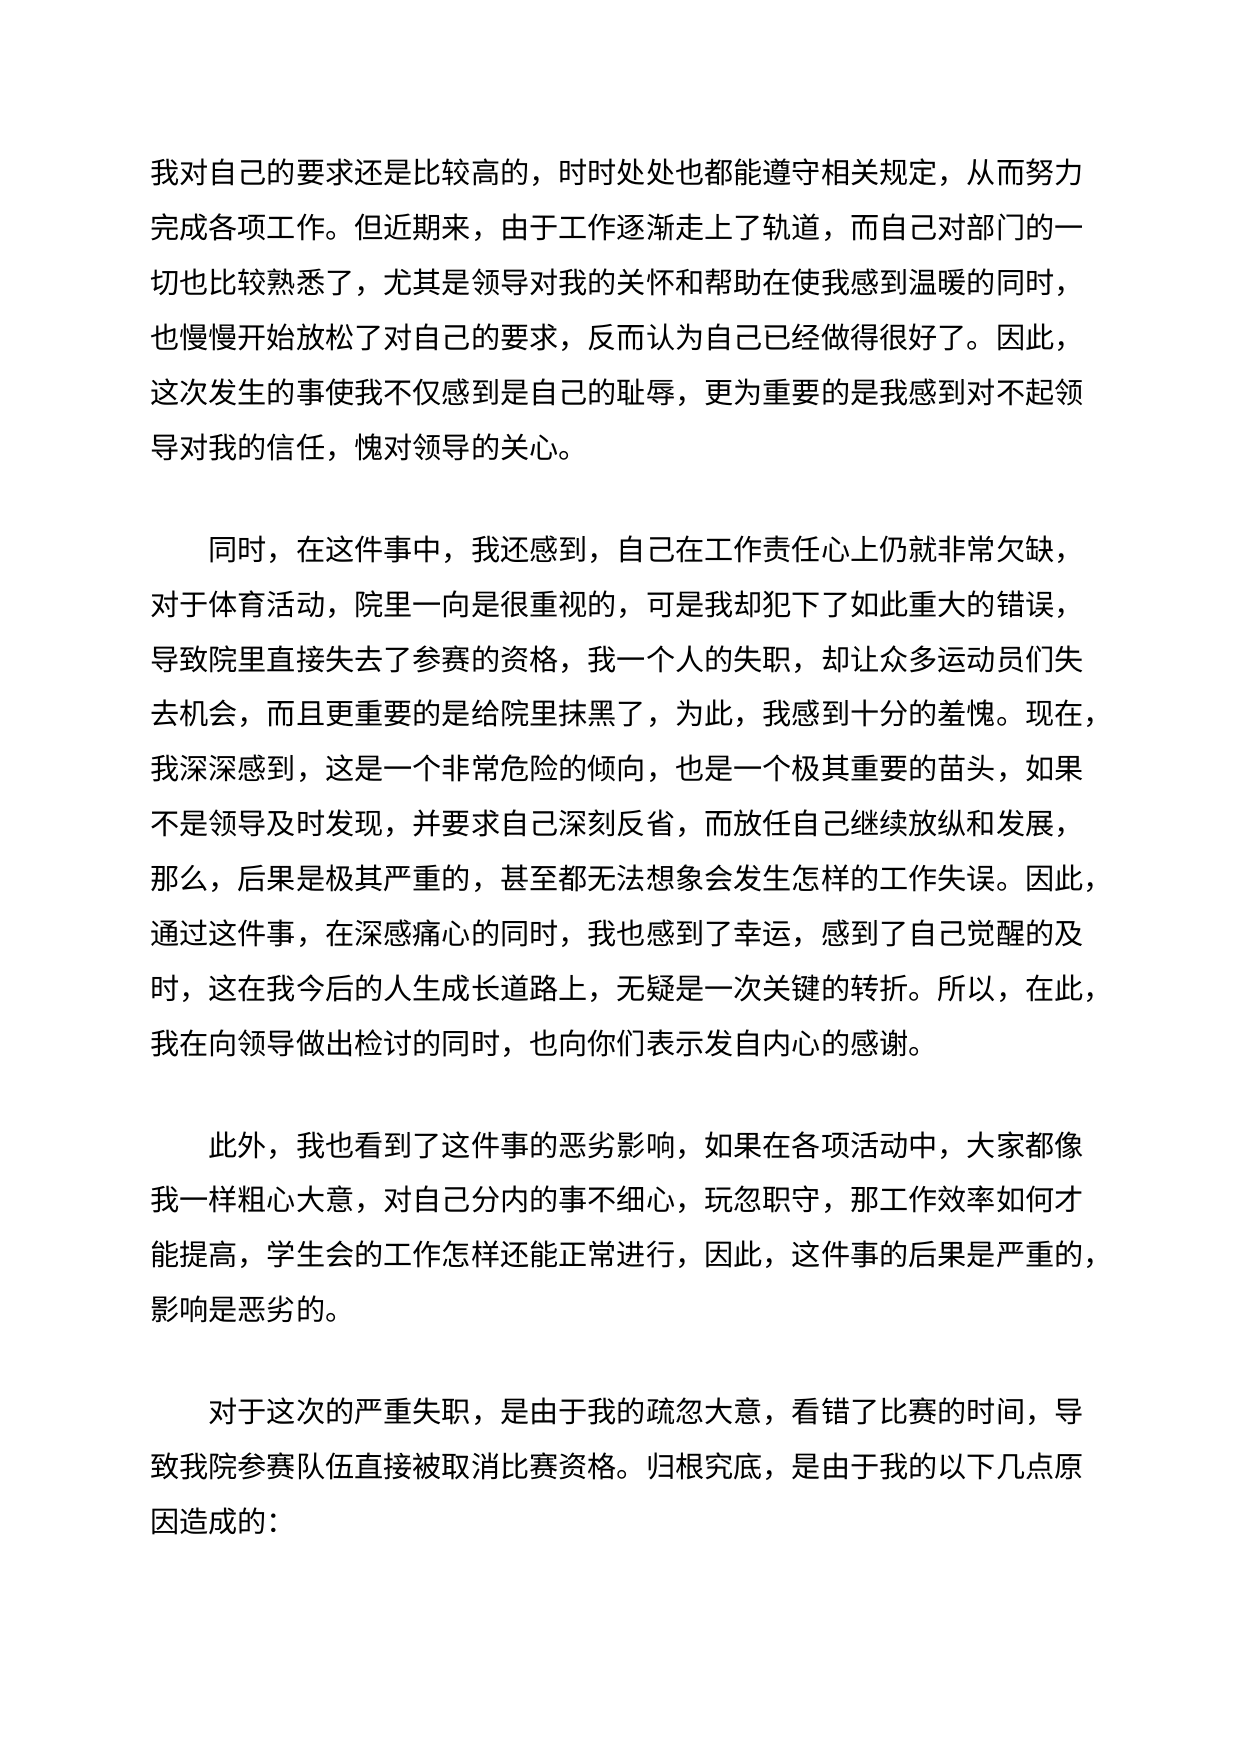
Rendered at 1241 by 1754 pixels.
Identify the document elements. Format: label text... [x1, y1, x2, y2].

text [150, 150, 1090, 467]
text 对于这次的严重失职，是由于我的疏忽大意，看错了比赛的时间，导致我院参赛队伍直接被取消比赛资格。归根究底，是由于我的以下几点原因造成的： [150, 1388, 1090, 1541]
text 此外，我也看到了这件事的恶劣影响，如果在各项活动中，大家都像我一样粗心大意，对自己分内的事不细心，玩忽职守，那工作效率如何才能提高，学生会的工作怎样还能正常进行，因此，这件事的后果是严重的，影响是恶劣的。 [150, 1122, 1090, 1329]
text 同时，在这件事中，我还感到，自己在工作责任心上仍就非常欠缺，对于体育活动，院里一向是很重视的，可是我却犯下了如此重大的错误，导致院里直接失去了参赛的资格，我一个人的失职，却让众多运动员们失去机会，而且更重要的是给院里抹黑了，为此，我感到十分的羞愧。现在，我深深感到，这是一个非常危险的倾向，也是一个极其重要的苗头，如果不是领导及时发现，并要求自己深刻反省，而放任自己继续放纵和发展，那么，后果是极其严重的，甚至都无法想象会发生怎样的工作失误。因此，通过这件事，在深感痛心的同时，我也感到了幸运，感到了自己觉醒的及时，这在我今后的人生成长道路上，无疑是一次关键的转折。所以，在此，我在向领导做出检讨的同时，也向你们表示发自内心的感谢。 [150, 526, 1090, 1063]
